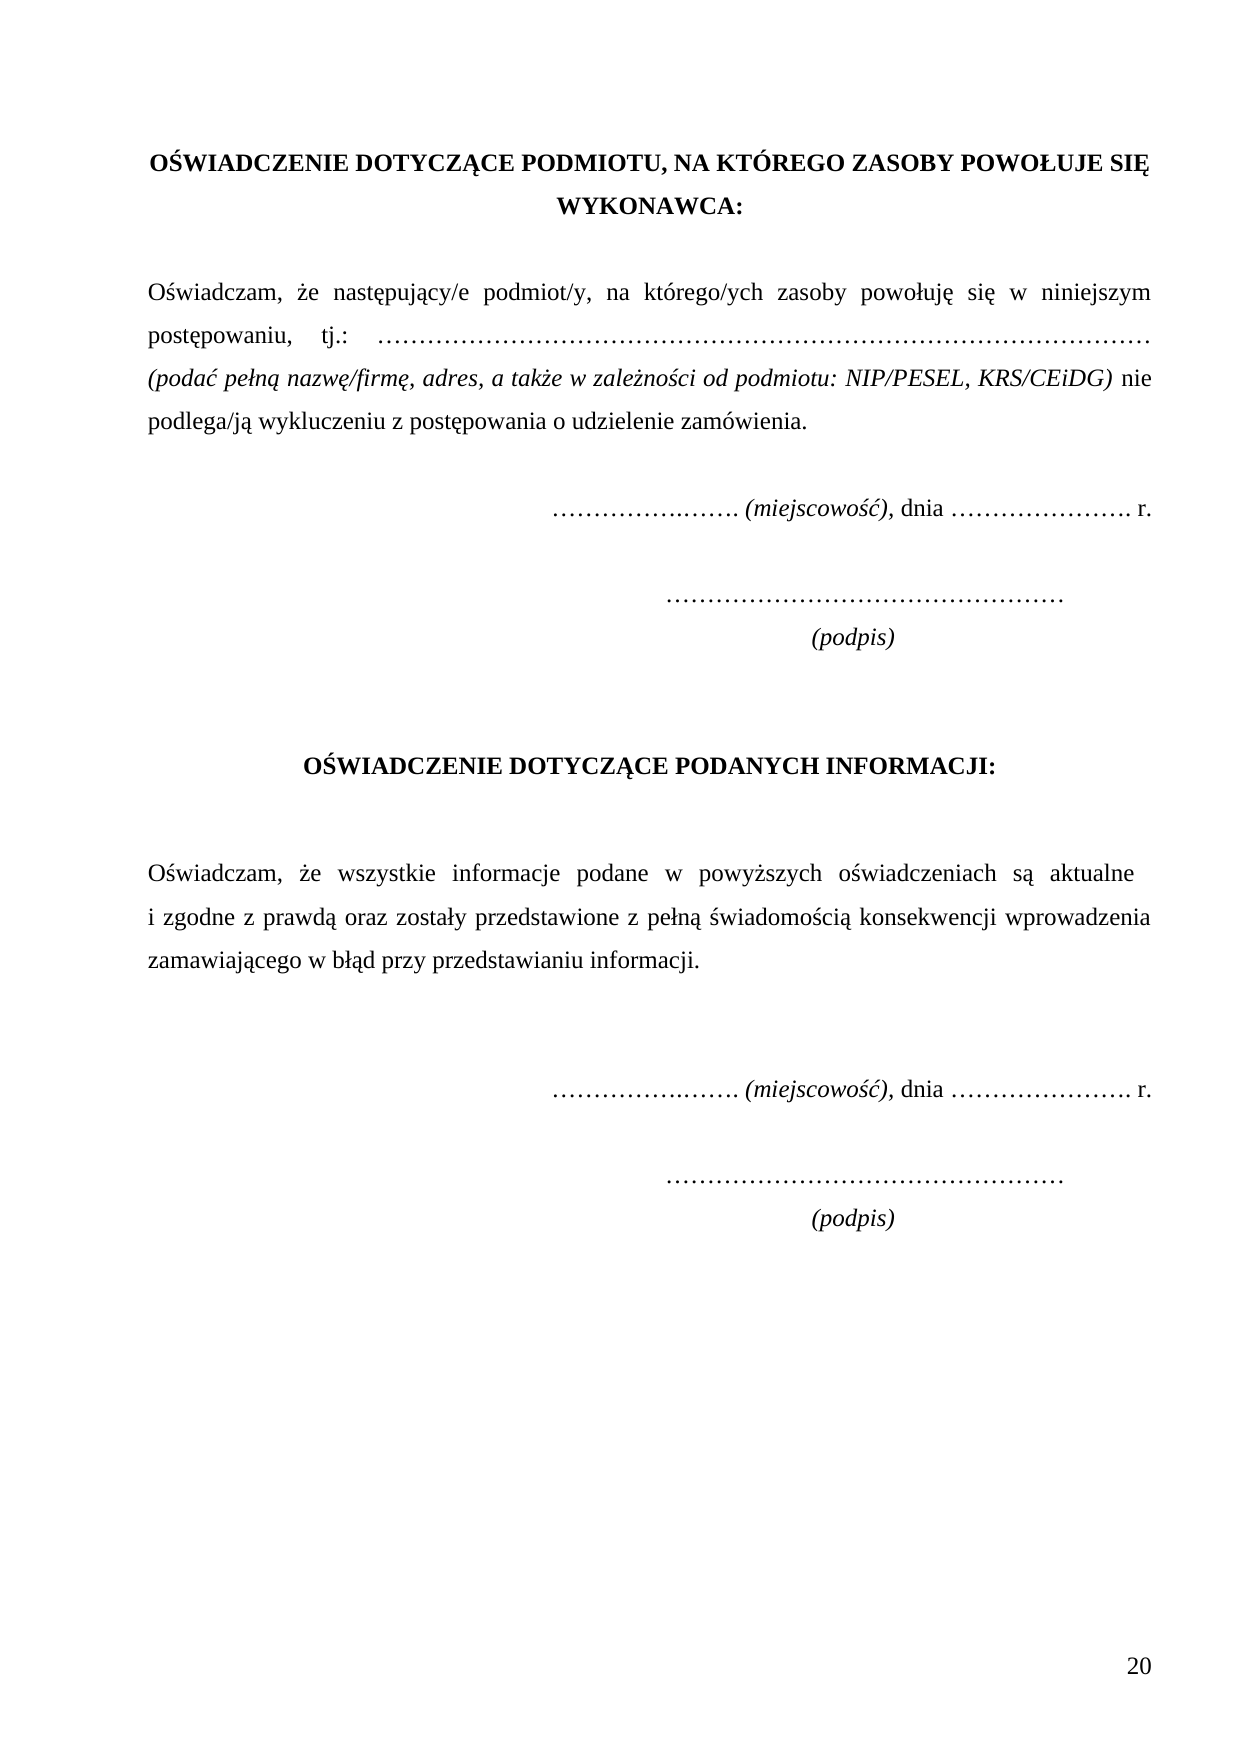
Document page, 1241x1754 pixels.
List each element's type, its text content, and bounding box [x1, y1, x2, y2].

text OŚWIADCZENIE DOTYCZĄCE PODANYCH INFORMACJI: [148, 751, 1152, 780]
text (podpis) [738, 622, 1152, 651]
text (podpis) [738, 1203, 1152, 1232]
text OŚWIADCZENIE DOTYCZĄCE PODMIOTU, NA KTÓREGO ZASOBY POWOŁUJE SIĘ WYKONAWCA: [148, 148, 1152, 219]
text Oświadczam, że wszystkie informacje podane w powyższych oświadczeniach są aktualne i zgodne z prawdą oraz zostały przedstawione z pełną świadomością konsekwencji wprowadzenia zamawiającego w błąd przy przedstawianiu informacji. [148, 858, 1152, 973]
text ………………………………………… [148, 1160, 1152, 1189]
text …………….……. (miejscowość), dnia …………………. r. [148, 1074, 1152, 1103]
text …………….……. (miejscowość), dnia …………………. r. [148, 493, 1152, 521]
text Oświadczam, że następujący/e podmiot/y, na którego/ych zasoby powołuję się w niniejszym postępowaniu, tj.: ………………………………………………………………………………… (podać pełną nazwę/firmę, adres, a także w zależności od podmiotu: NIP/PESEL, KRS/CEiDG) nie podlega/ją wykluczeniu z postępowania o udzielenie zamówienia. [148, 277, 1152, 435]
text ………………………………………… [148, 579, 1152, 608]
